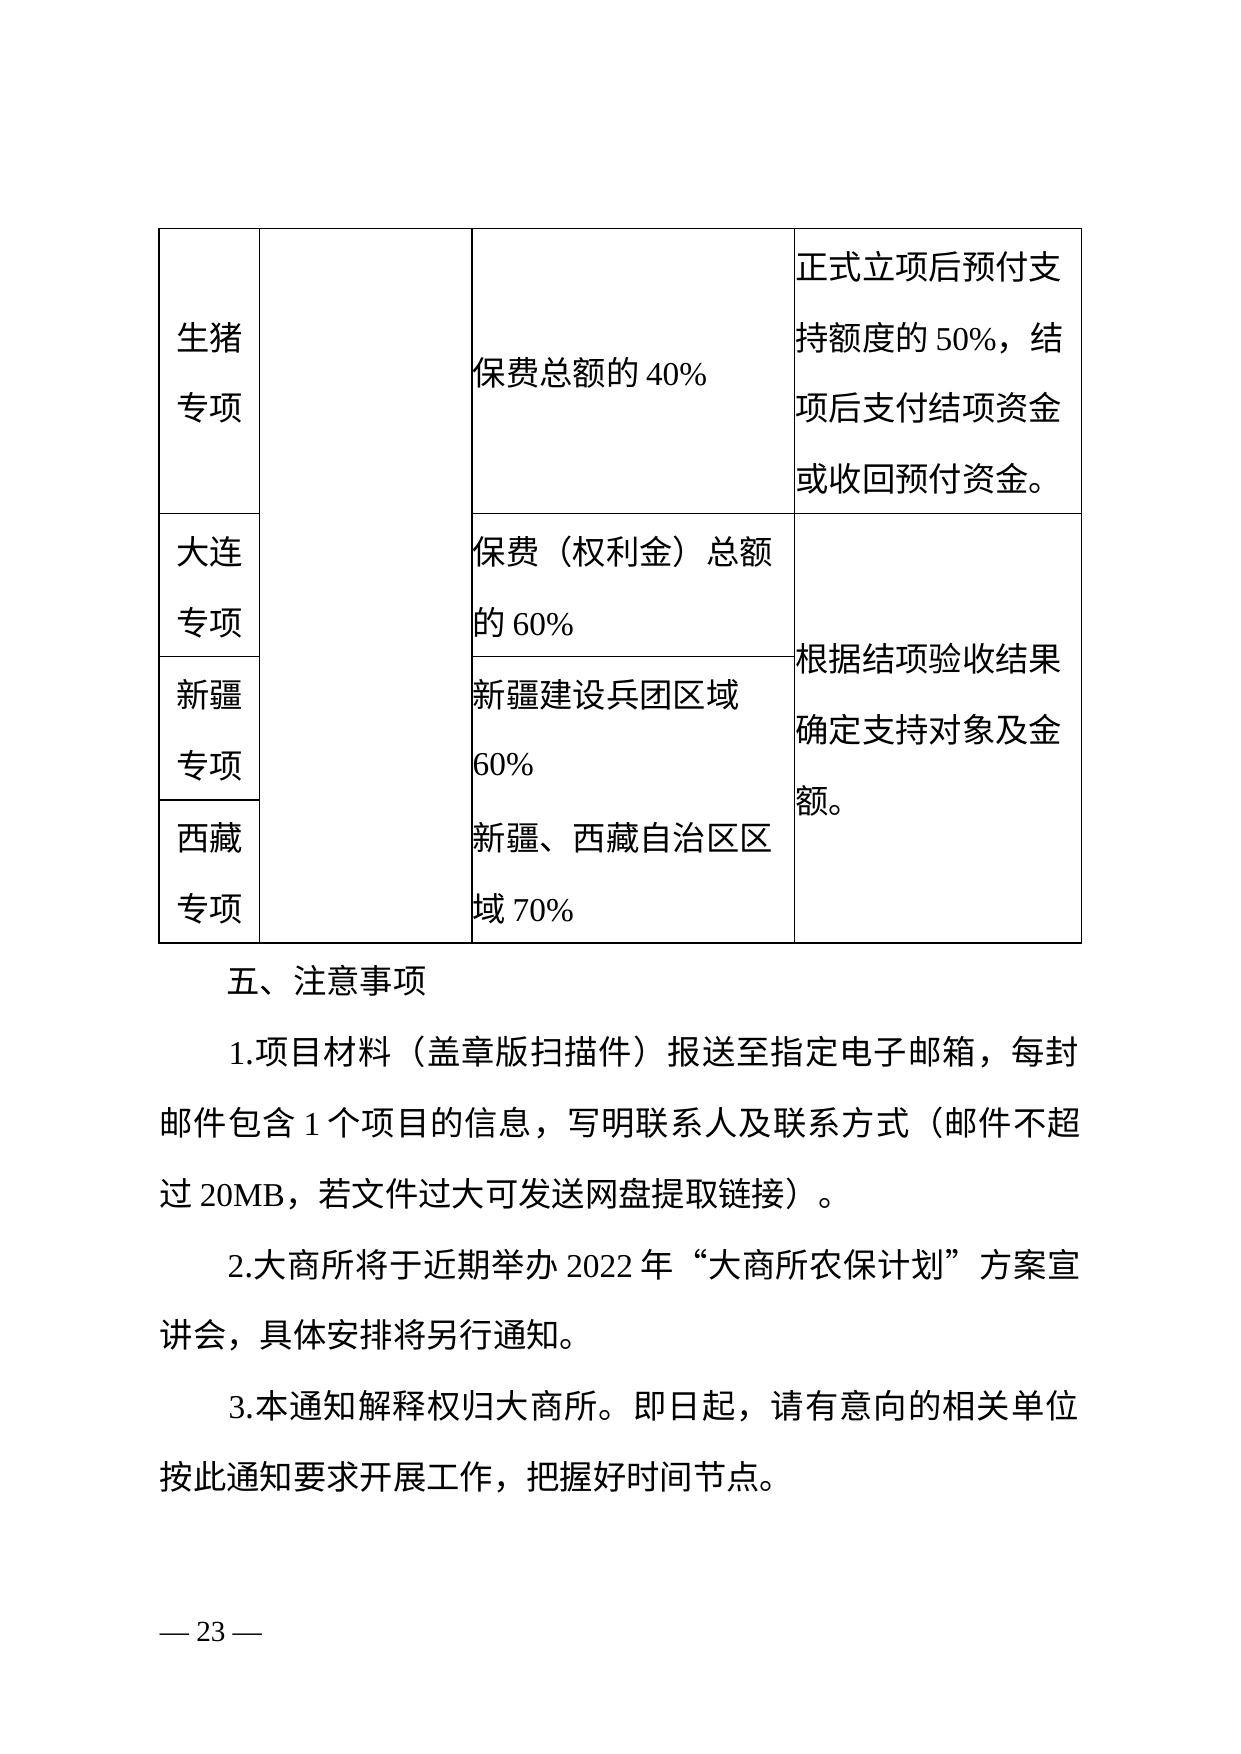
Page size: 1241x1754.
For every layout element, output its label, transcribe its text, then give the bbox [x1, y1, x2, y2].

text 五、注意事项 [159, 944, 1081, 1015]
table_cell 新疆专项 [160, 657, 259, 799]
table_cell 大连专项 [160, 514, 259, 656]
table_cell 西藏专项 [160, 801, 259, 942]
table_cell 根据结项验收结果确定支持对象及金额。 [795, 514, 1081, 942]
table_cell 正式立项后预付支持额度的50%，结项后支付结项资金或收回预付资金。 [795, 229, 1081, 513]
text 2.大商所将于近期举办2022年“大商所农保计划”方案宣讲会，具体安排将另行通知。 [159, 1227, 1081, 1369]
table_cell 保费总额的40% [473, 229, 794, 513]
table_cell 保费（权利金）总额的60% [473, 514, 794, 656]
text 1.项目材料（盖章版扫描件）报送至指定电子邮箱，每封邮件包含1个项目的信息，写明联系人及联系方式（邮件不超过20MB，若文件过大可发送网盘提取链接）。 [159, 1015, 1081, 1227]
table_cell 新疆、西藏自治区区域70% [473, 799, 794, 942]
table_cell 生猪专项 [160, 229, 259, 513]
text 3.本通知解释权归大商所。即日起，请有意向的相关单位按此通知要求开展工作，把握好时间节点。 [159, 1369, 1081, 1511]
table_cell 新疆建设兵团区域60% [473, 657, 794, 799]
